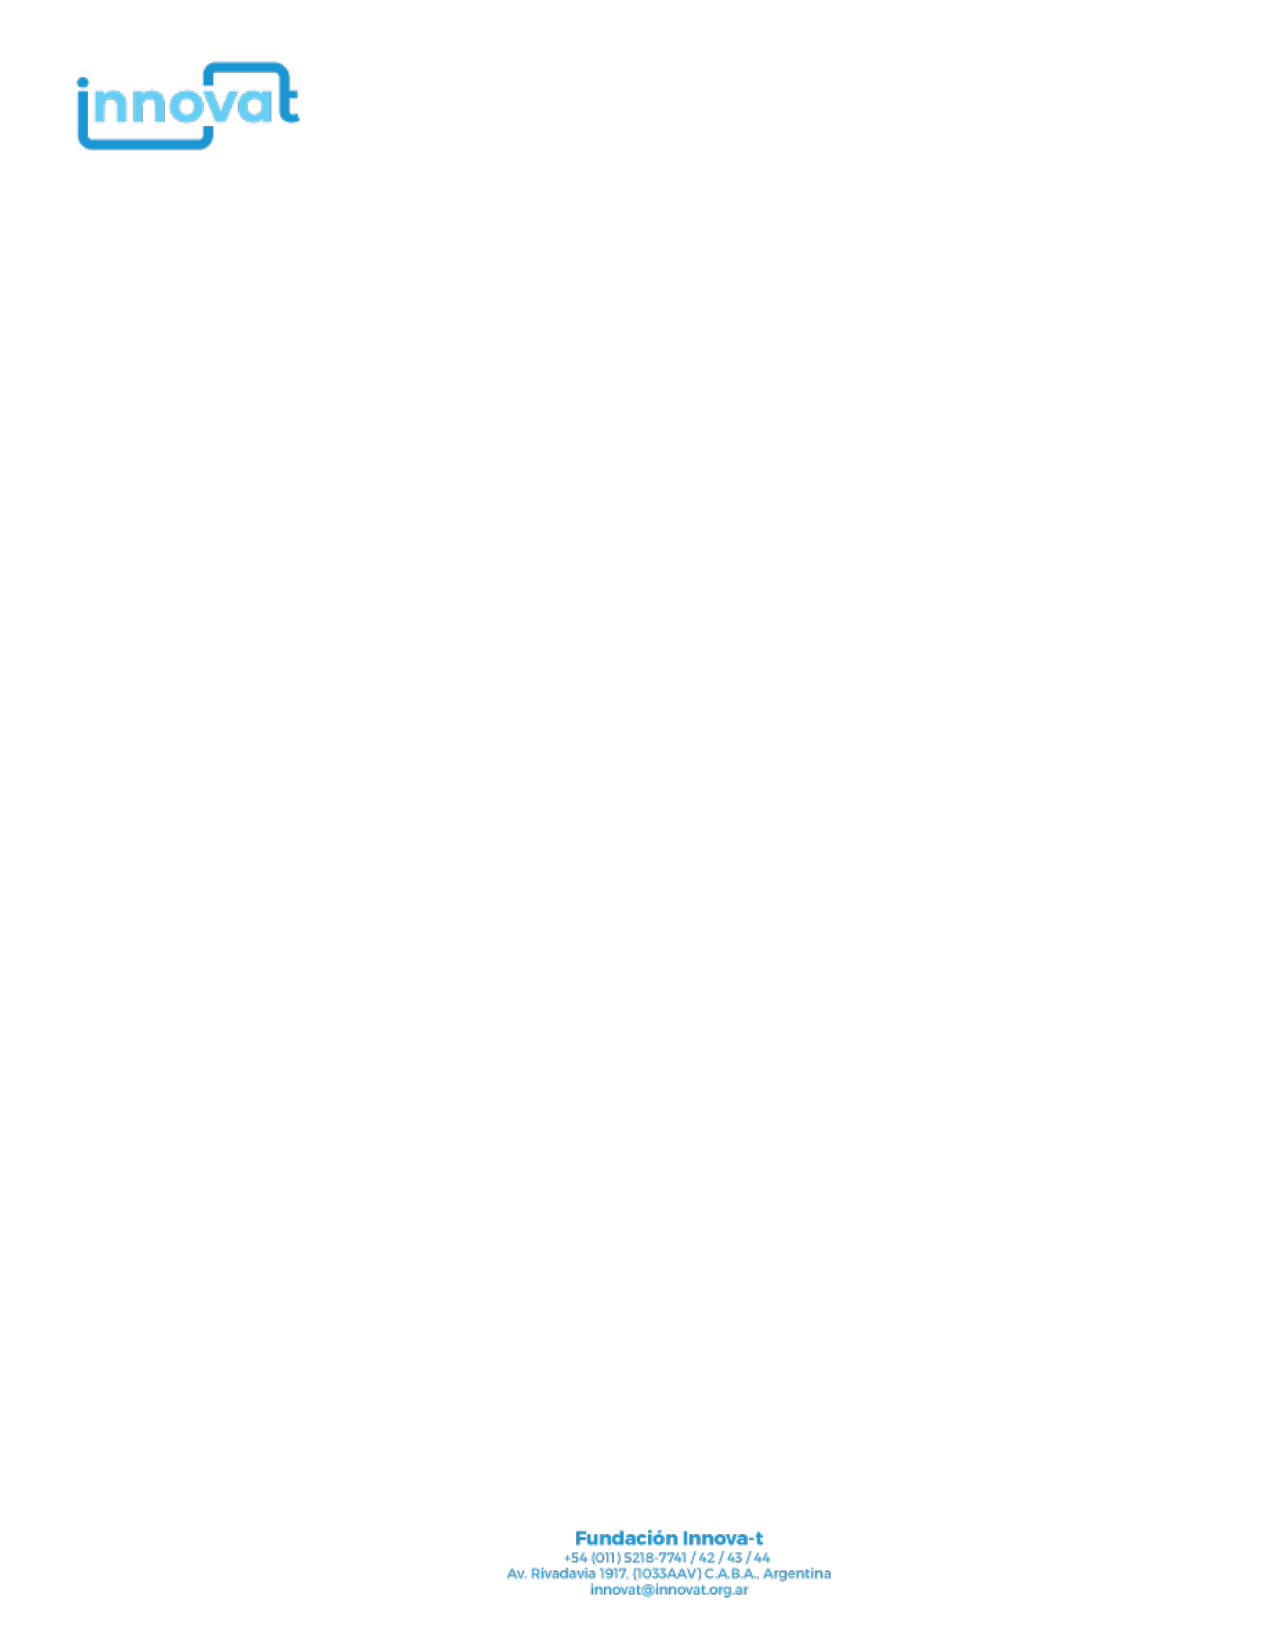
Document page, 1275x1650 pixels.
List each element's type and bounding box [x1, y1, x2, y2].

picture [52, 43, 323, 164]
picture [491, 1515, 850, 1607]
